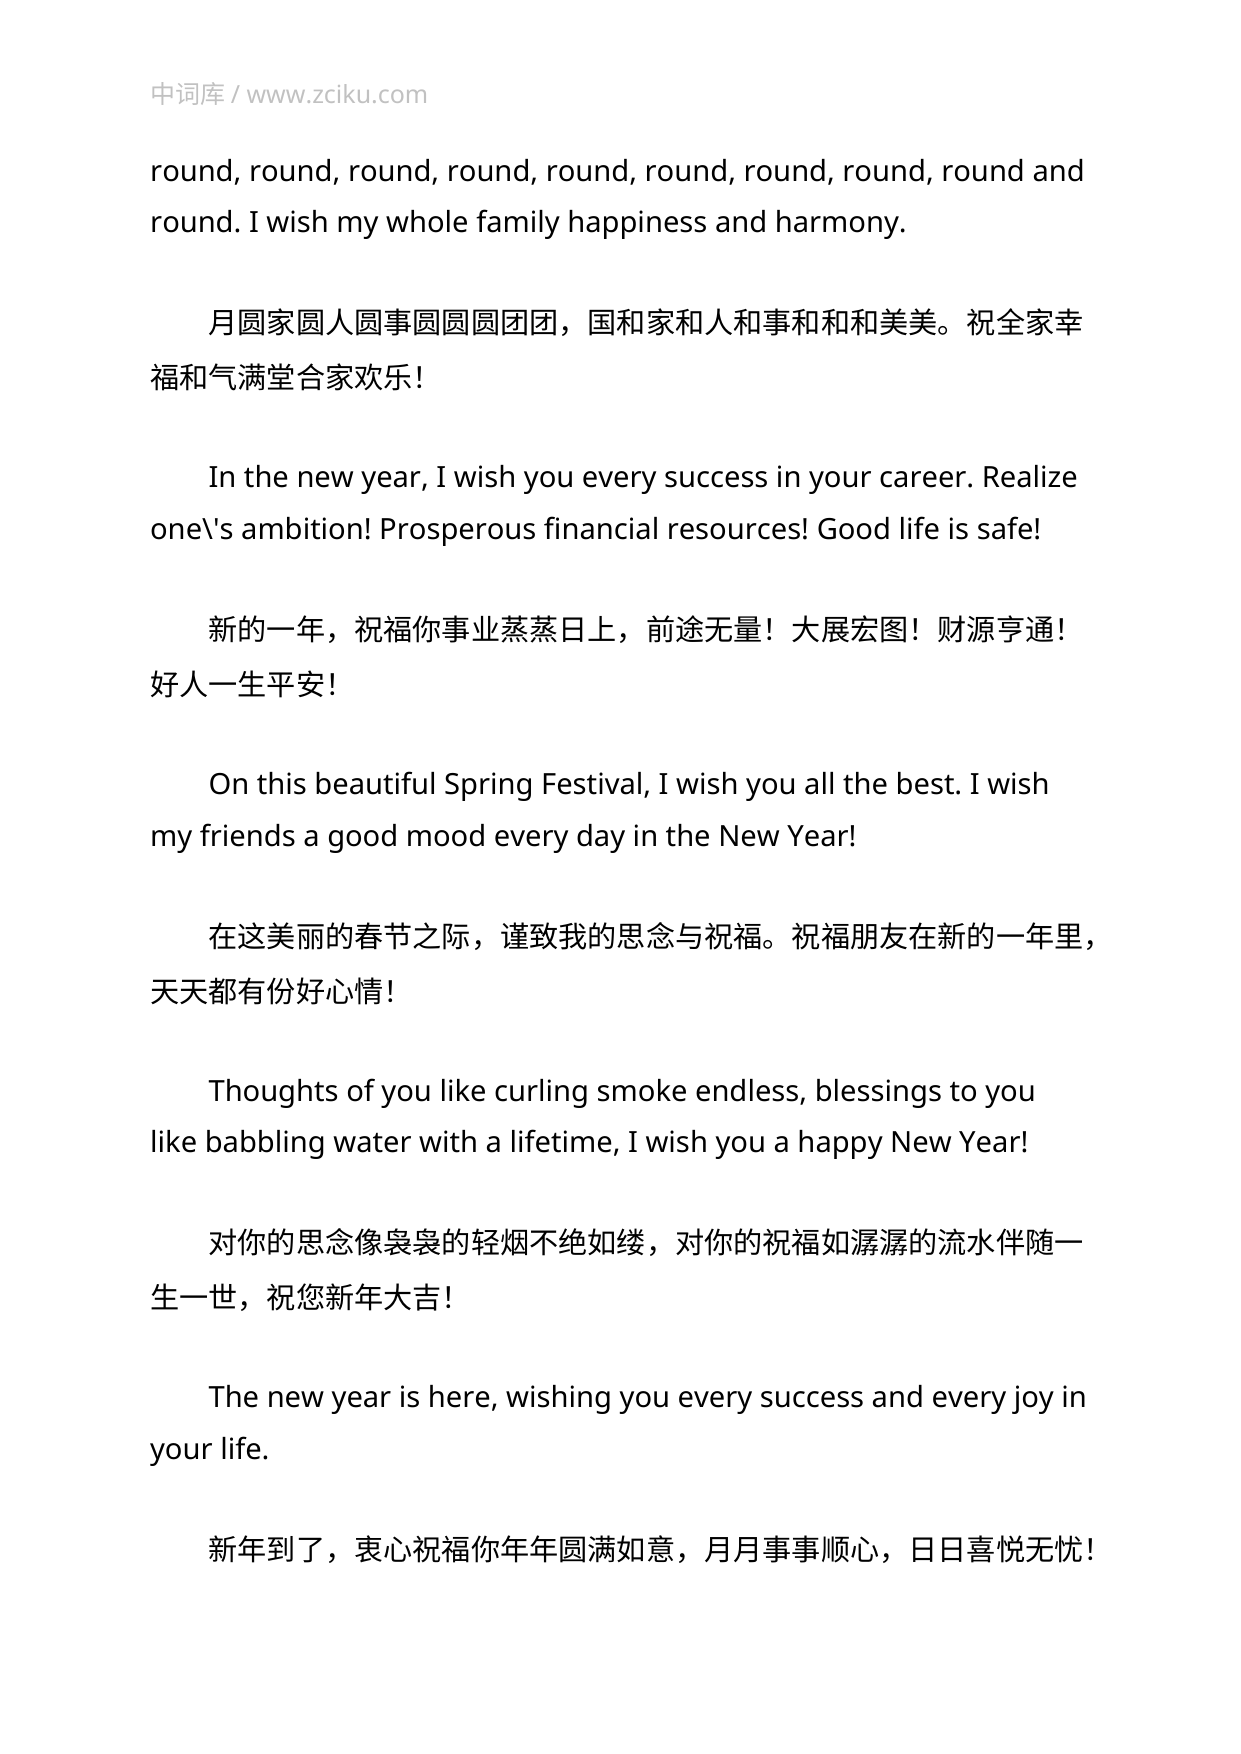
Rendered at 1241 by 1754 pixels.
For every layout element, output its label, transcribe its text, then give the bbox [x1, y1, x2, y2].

text 月圆家圆人圆事圆圆圆团团，国和家和人和事和和和美美。祝全家幸福和气满堂合家欢乐！ [150, 300, 1090, 397]
text 新的一年，祝福你事业蒸蒸日上，前途无量！大展宏图！财源亨通！好人一生平安！ [150, 607, 1090, 704]
text Thoughts of you like curling smoke endless, blessings to you like babbling water with a lifetime, I wish you a happy New Year! [150, 1070, 1090, 1161]
text 新年到了，衷心祝福你年年圆满如意，月月事事顺心，日日喜悦无忧！ [150, 1527, 1090, 1569]
text 对你的思念像袅袅的轻烟不绝如缕，对你的祝福如潺潺的流水伴随一生一世，祝您新年大吉！ [150, 1220, 1090, 1317]
text On this beautiful Spring Festival, I wish you all the best. I wish my friends a good mood every day in the New Year! [150, 763, 1090, 854]
text The new year is here, wishing you every success and every joy in your life. [150, 1377, 1090, 1468]
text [150, 150, 1090, 241]
text In the new year, I wish you every success in your career. Realize one\'s ambition! Prosperous financial resources! Good life is safe! [150, 457, 1090, 548]
text 在这美丽的春节之际，谨致我的思念与祝福。祝福朋友在新的一年里，天天都有份好心情！ [150, 913, 1090, 1011]
